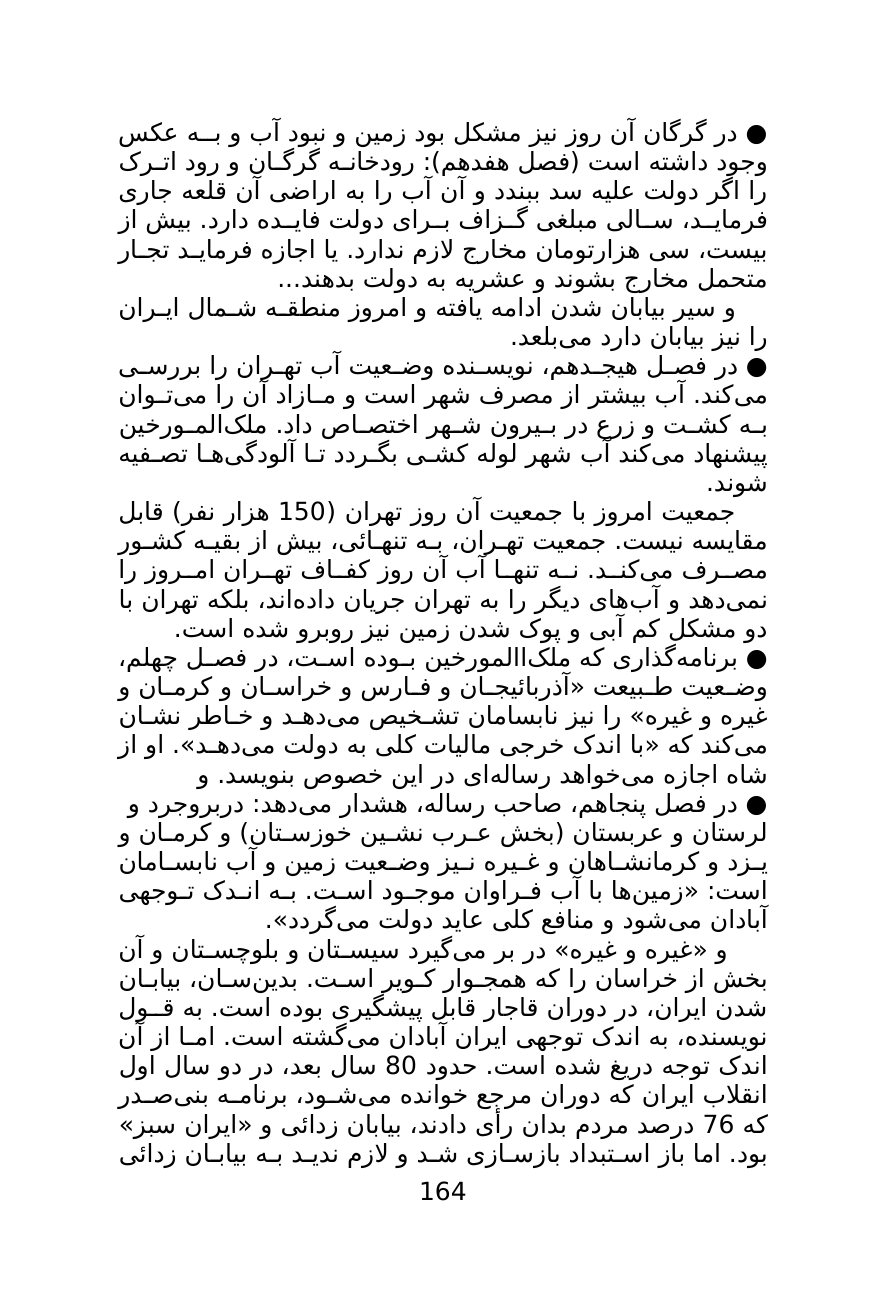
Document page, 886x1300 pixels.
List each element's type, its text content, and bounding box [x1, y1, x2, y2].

text ● در گرگان آن روز نیز مشکل بود زمین و نبود آب و به عکس وجود داشته ‌است (فصل هفدهم): رودخانه گرگان و رود اترک را اگر دولت علیه سد ببندد و آن آب را به اراضی آن قلعه جاری فرماید، سالی مبلغی گزاف برای دولت فایده دارد. بیش از بیست، سی هزارتومان مخارج لازم ندارد. یا اجازه فرماید تجار متحمل مخارج بشوند و عشریه به دولت بدهند... [118, 118, 768, 293]
text ● در فصل پنجاهم، صاحب رساله، هشدار می‌دهد: دربروجرد و لرستان و عربستان (بخش عرب نشین خوزستان) و کرمان و یزد و کرمانشاهان و غیره نیز وضعیت زمین و آب نابسامان است: «زمین‌ها با آب فراوان موجود است. به اندک توجهی آبادان می‌شود و منافع کلی عاید دولت می‌گردد». [118, 789, 768, 935]
text و سیر بیابان شدن ادامه یافته و امروز منطقه شمال ایران را نیز بیابان دارد می‌بلعد. [118, 293, 768, 351]
text ● در فصل هیجدهم، نویسنده وضعیت آب تهران را بررسی می‌کند. آب بیشتر از مصرف شهر است و مازاد آن را می‌توان به کشت و زرع در بیرون شهر اختصاص داد. ملک‌المورخین پیشنهاد می‌کند آب شهر لوله کشی بگردد تا آلودگی‌ها تصفیه شوند. [118, 351, 768, 497]
text جمعیت امروز با جمعیت آن روز تهران (150 هزار نفر) قابل مقایسه نیست. جمعیت تهران، به تنهائی، بیش از بقیه کشور مصرف می‌کند. نه تنها آب آن روز کفاف تهران امروز را نمی‌دهد و آب‌های دیگر را به تهران جریان داده‌اند، بلکه تهران با دو مشکل کم آبی و پوک شدن زمین نیز روبرو شده ‌است. [118, 497, 768, 643]
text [118, 935, 768, 1168]
text ● برنامه‌گذاری که ملک‌االمورخین بوده‌ است، در فصل چهلم، وضعیت طبیعت «آذربائیجان و فارس و خراسان و کرمان و غیره و غیره» را نیز نابسامان تشخیص می‌دهد و خاطر نشان می‌کند که «با اندک خرجی مالیات کلی به دولت می‌دهد». او از شاه اجازه می‌خواهد رساله‌ای در این خصوص بنویسد. و [118, 643, 768, 789]
